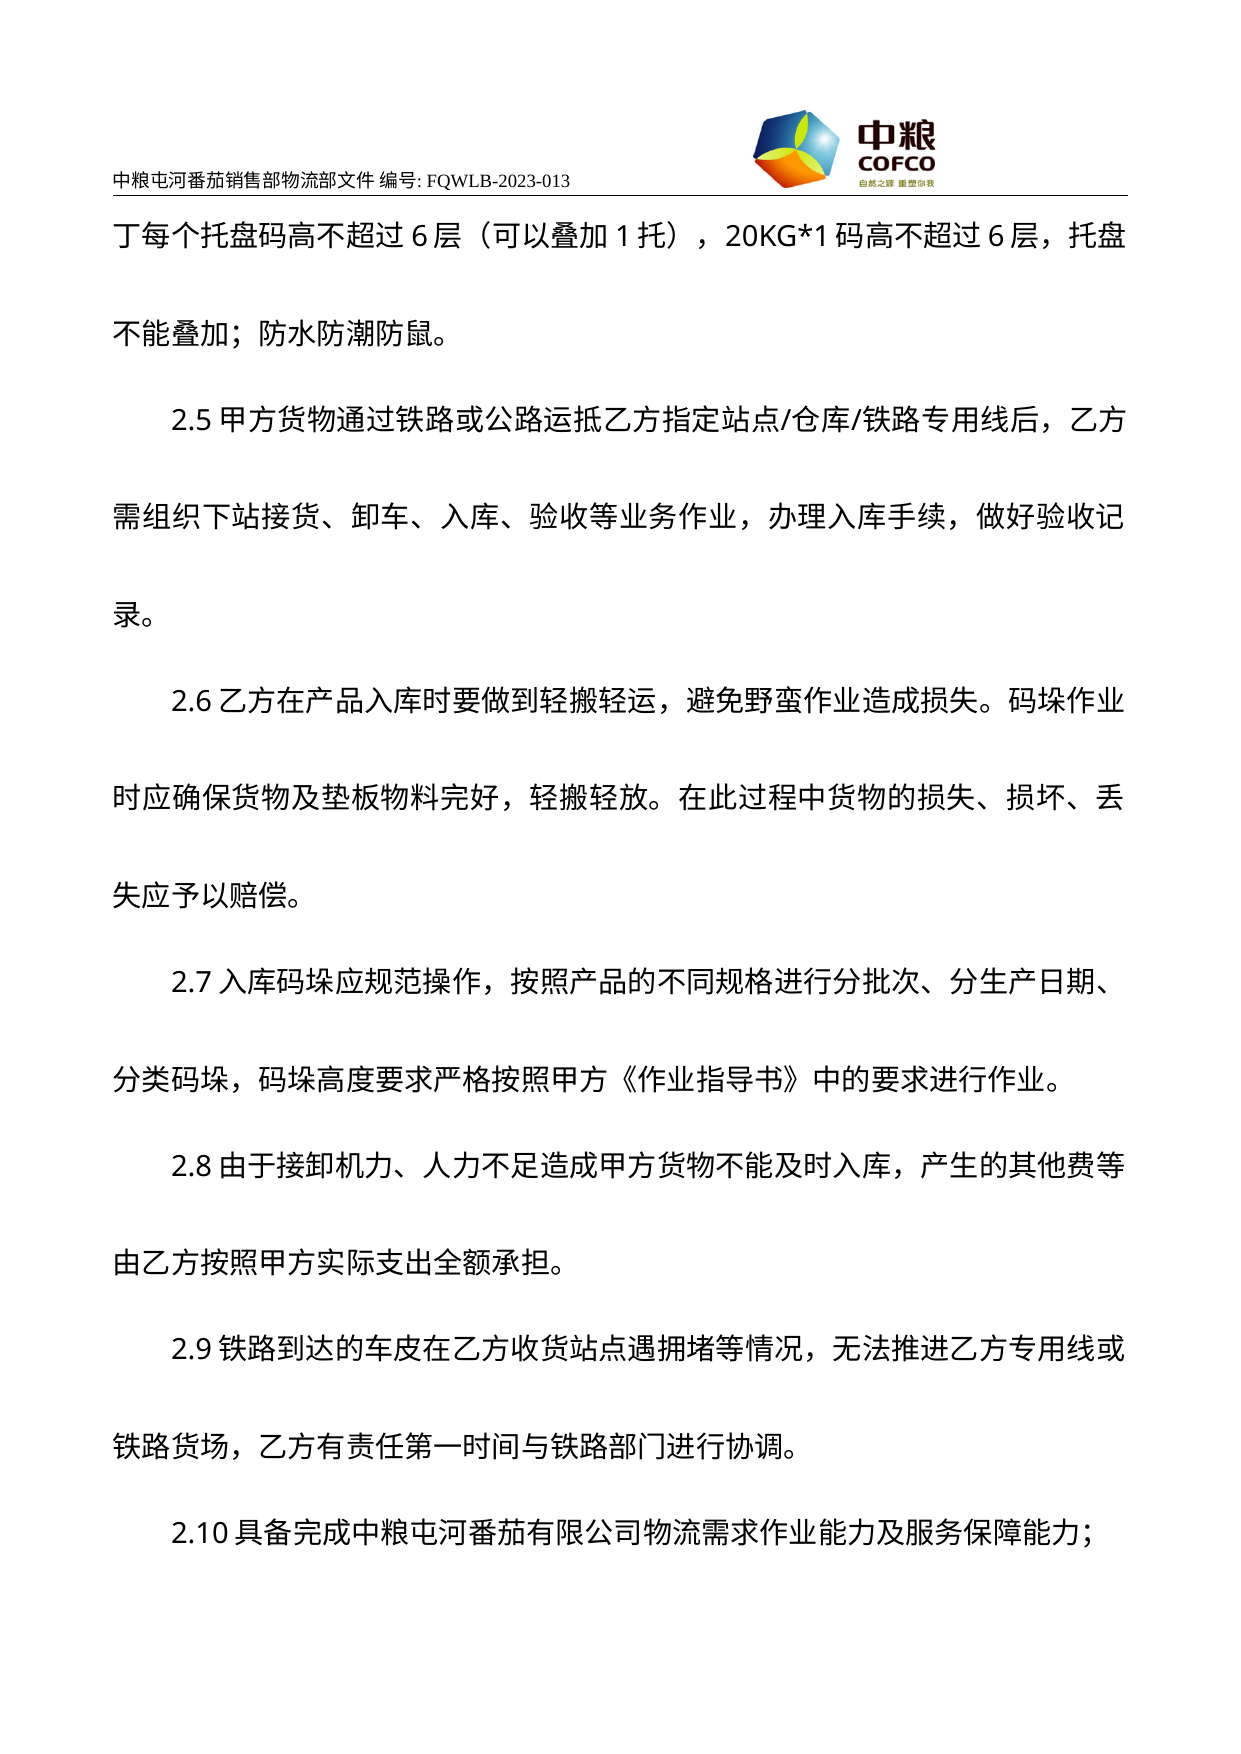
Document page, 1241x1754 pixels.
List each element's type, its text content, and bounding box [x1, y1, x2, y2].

text 2.8由于接卸机力、人力不足造成甲方货物不能及时入库，产生的其他费等由乙方按照甲方实际支出全额承担。 [112, 1131, 1128, 1293]
text 2.5甲方货物通过铁路或公路运抵乙方指定站点/仓库/铁路专用线后，乙方需组织下站接货、卸车、入库、验收等业务作业，办理入库手续，做好验收记录。 [112, 385, 1128, 645]
text 2.7入库码垛应规范操作，按照产品的不同规格进行分批次、分生产日期、分类码垛，码垛高度要求严格按照甲方《作业指导书》中的要求进行作业。 [112, 947, 1128, 1110]
picture [753, 110, 936, 188]
text 2.10具备完成中粮屯河番茄有限公司物流需求作业能力及服务保障能力； [112, 1498, 1128, 1563]
text 小包装4.5KG*6每个托盘码高不超过6层（可以叠加1托）、3KG*6每个托盘码高不超过8层、850G*12、2.2KG*6码高不超过12层、2850g*6番茄丁每个托盘码高不超过6层（可以叠加1托），20KG*1码高不超过6层，托盘不能叠加；防水防潮防鼠。 [112, 201, 1128, 364]
text 2.9铁路到达的车皮在乙方收货站点遇拥堵等情况，无法推进乙方专用线或铁路货场，乙方有责任第一时间与铁路部门进行协调。 [112, 1314, 1128, 1477]
text 2.6乙方在产品入库时要做到轻搬轻运，避免野蛮作业造成损失。码垛作业时应确保货物及垫板物料完好，轻搬轻放。在此过程中货物的损失、损坏、丢失应予以赔偿。 [112, 666, 1128, 926]
